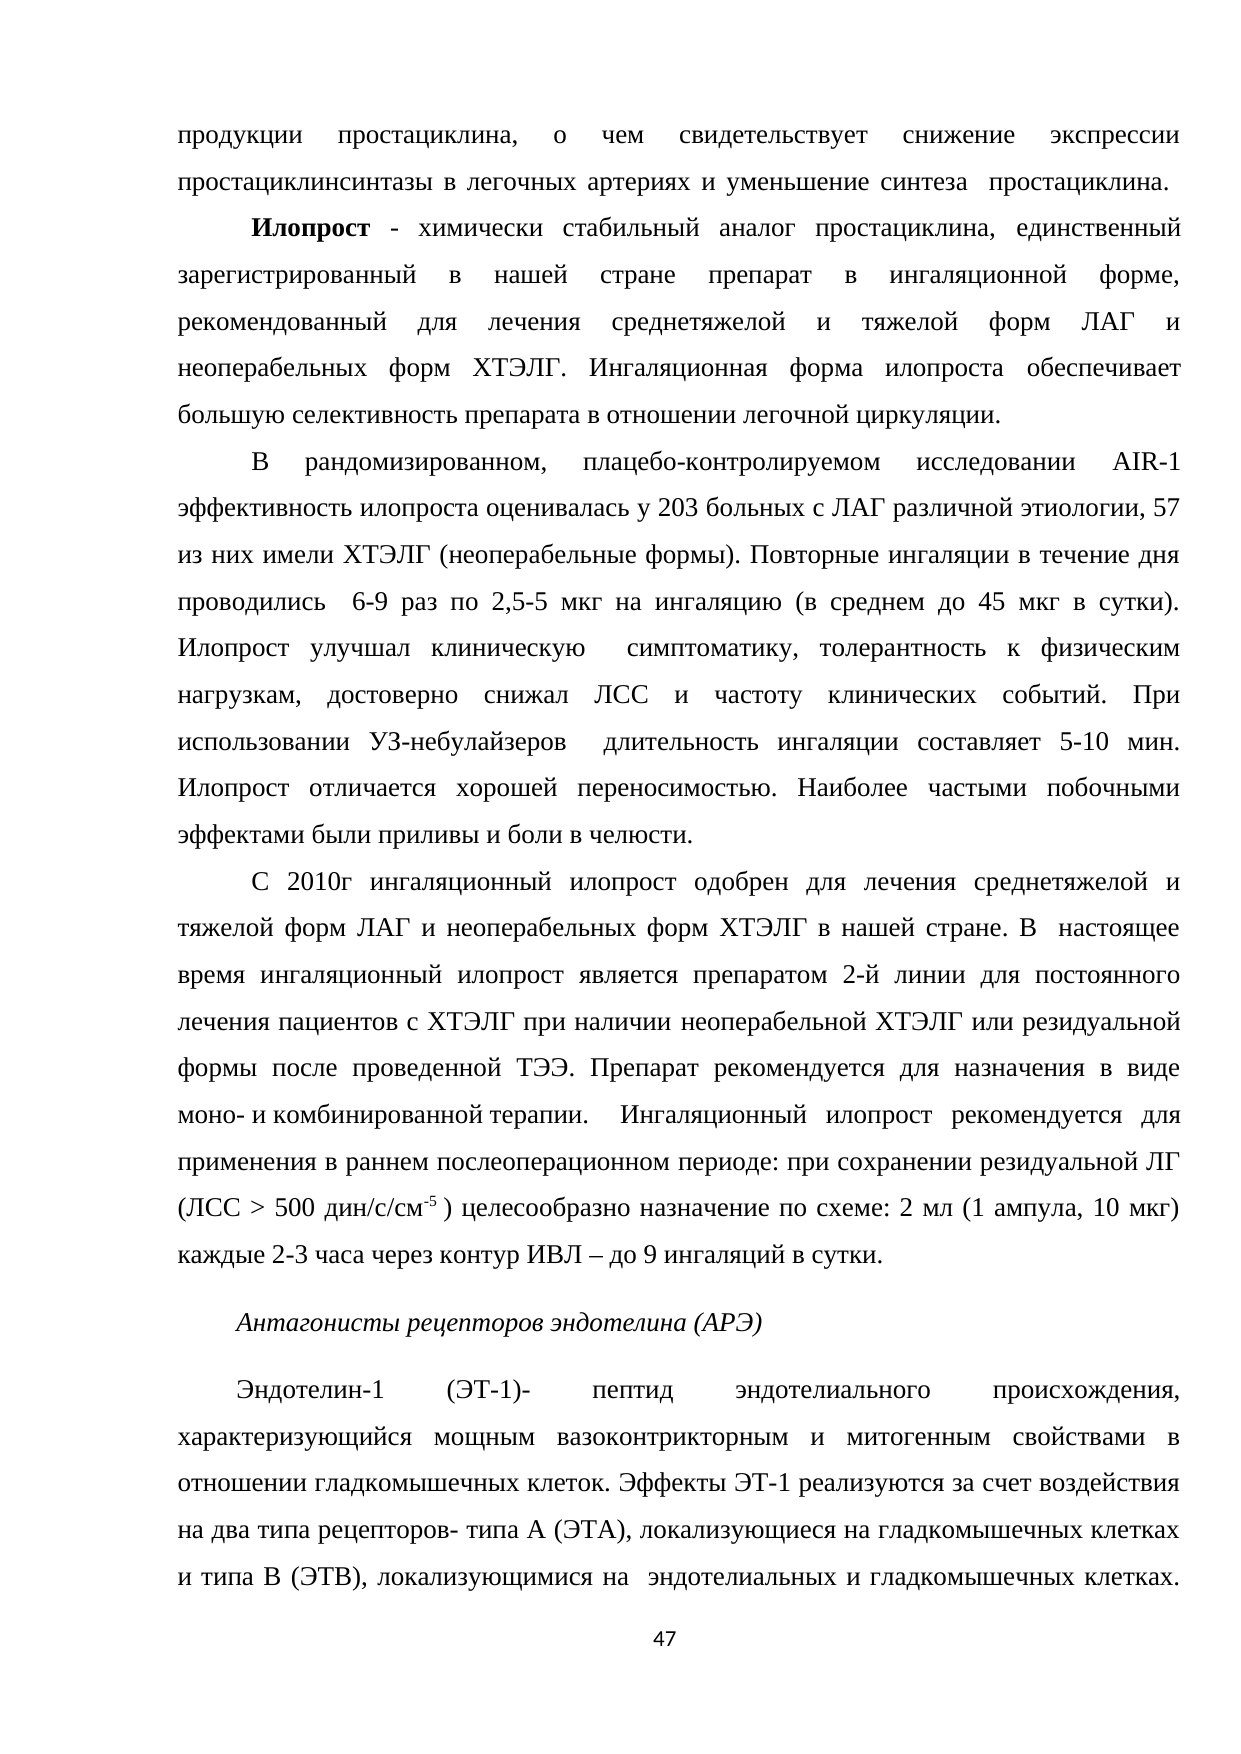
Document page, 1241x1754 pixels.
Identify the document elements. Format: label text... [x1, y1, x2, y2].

text Антагонисты рецепторов эндотелина (АРЭ) [177, 1306, 1181, 1337]
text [177, 1373, 1181, 1591]
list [177, 118, 1181, 1269]
